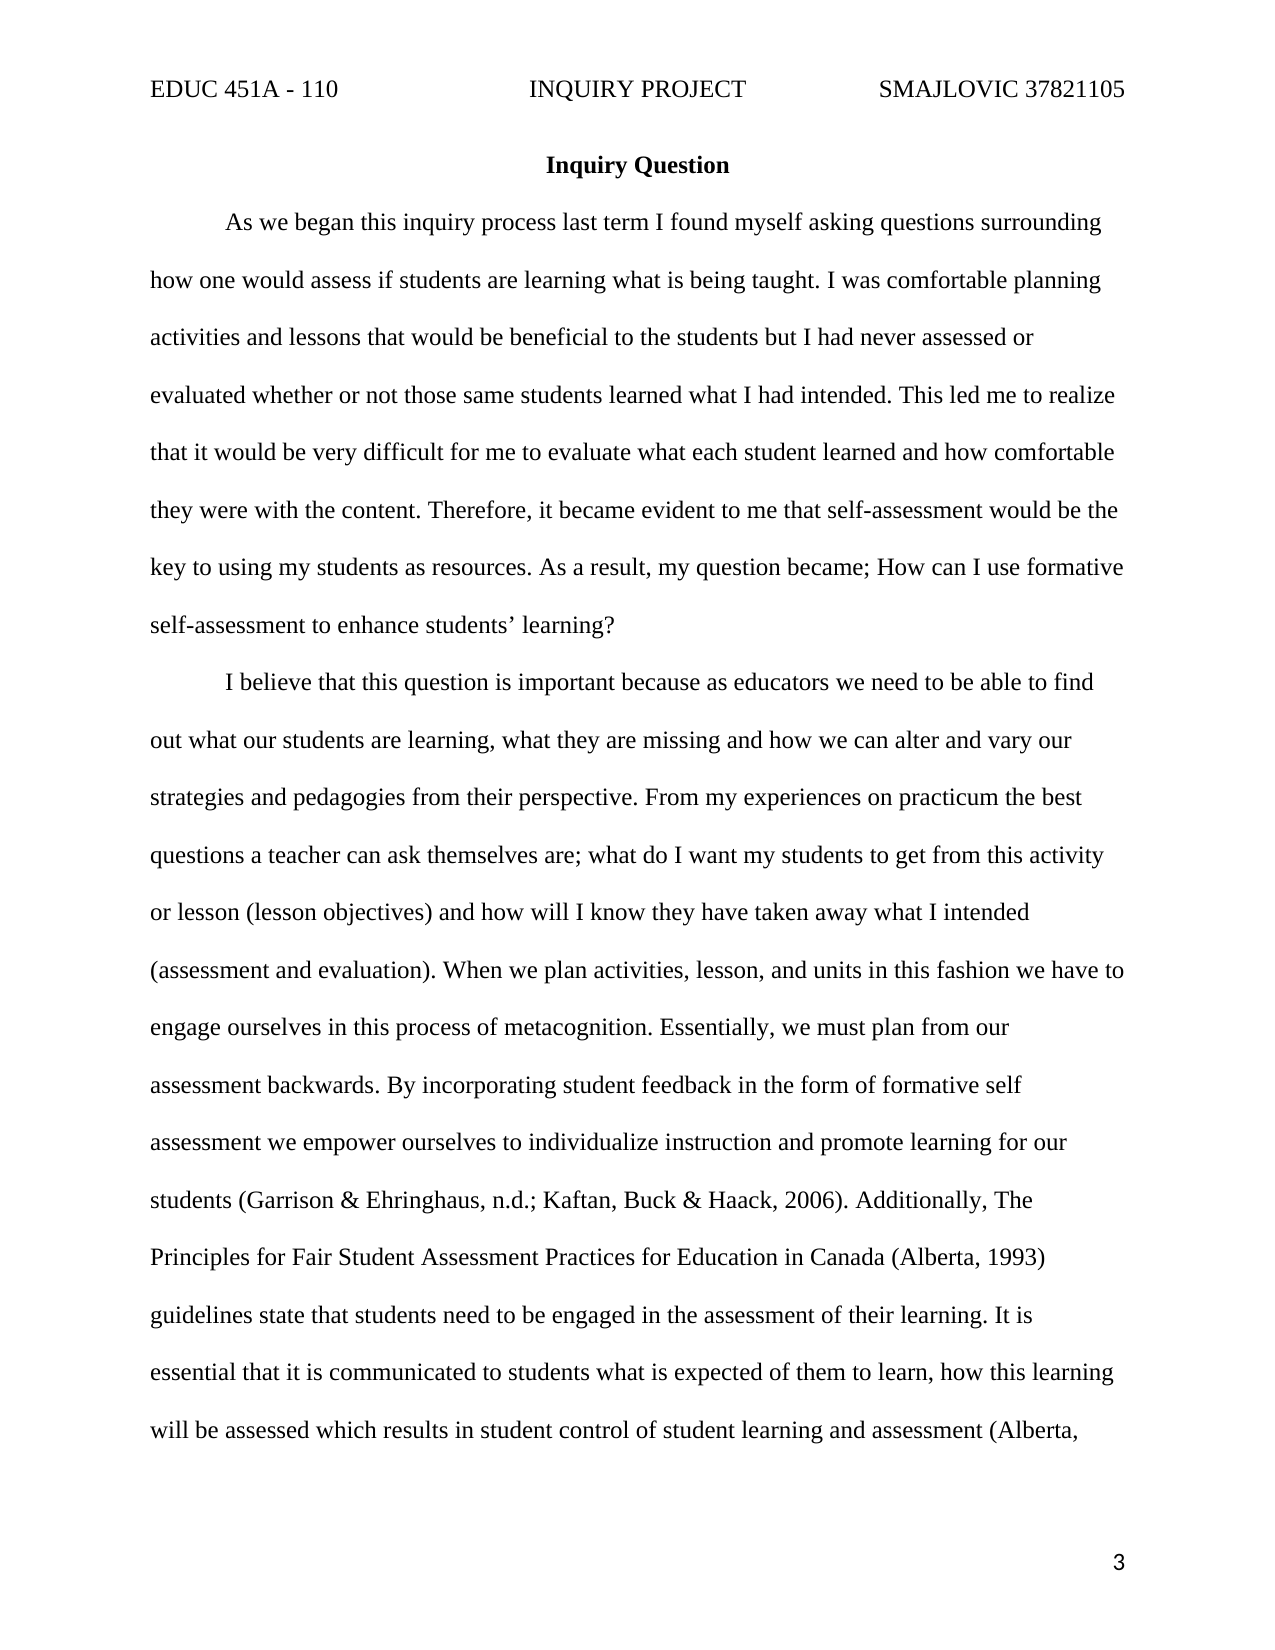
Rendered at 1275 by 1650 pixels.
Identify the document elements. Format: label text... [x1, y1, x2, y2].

text As we began this inquiry process last term I found myself asking questions surrounding how one would assess if students are learning what is being taught. I was comfortable planning activities and lessons that would be beneficial to the students but I had never assessed or evaluated whether or not those same students learned what I had intended. This led me to realize that it would be very difficult for me to evaluate what each student learned and how comfortable they were with the content. Therefore, it became evident to me that self-assessment would be the key to using my students as resources. As a result, my question became; How can I use formative self-assessment to enhance students’ learning? [150, 207, 1125, 639]
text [150, 667, 1125, 1444]
text Inquiry Question [150, 150, 1125, 179]
